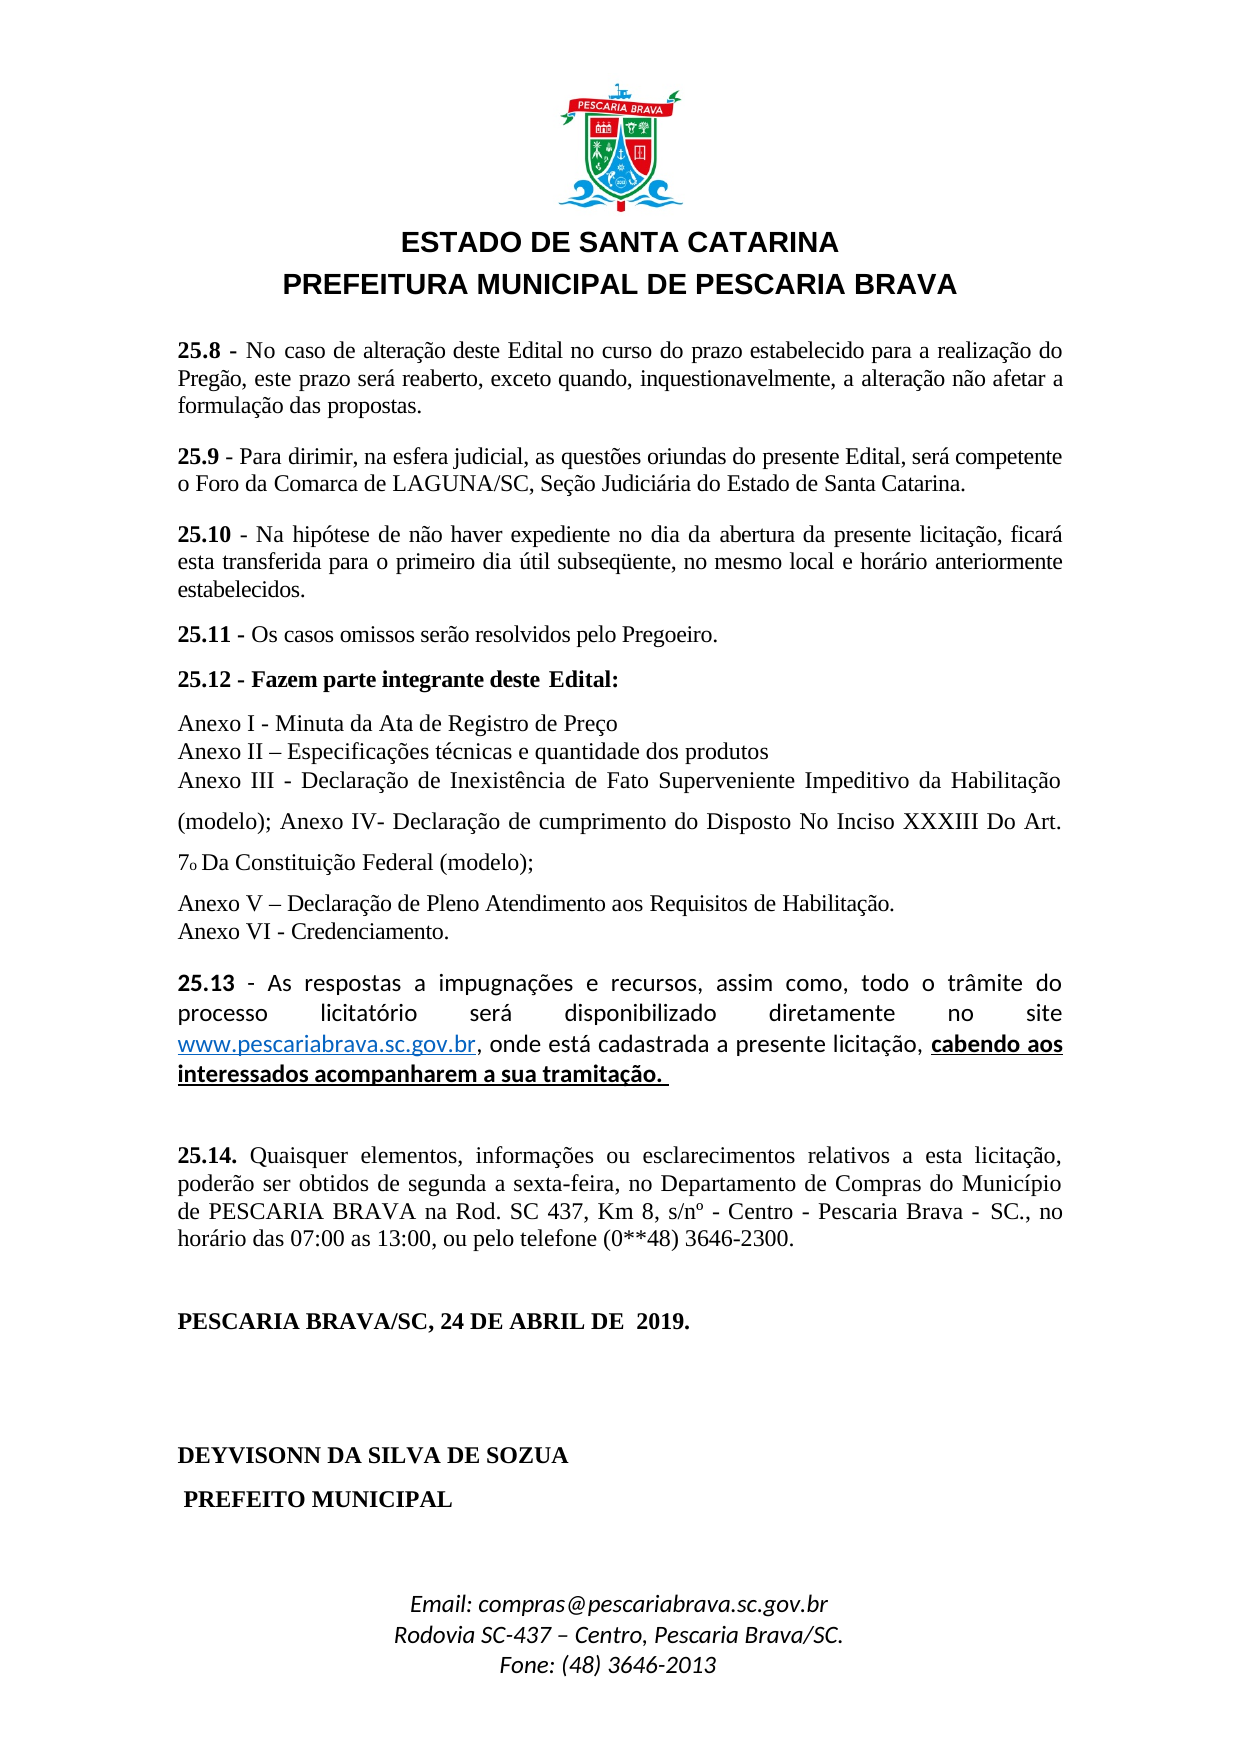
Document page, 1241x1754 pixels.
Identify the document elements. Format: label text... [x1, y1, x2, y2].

text 25.12 - Fazem parte integrante deste Edital: [177, 665, 1063, 693]
text 25.11 - Os casos omissos serão resolvidos pelo Pregoeiro. [177, 621, 1063, 648]
text PREFEITO MUNICIPAL [177, 1485, 1063, 1513]
text PESCARIA BRAVA/SC, 24 DE ABRIL DE 2019. [177, 1307, 1063, 1335]
text 25.13 - As respostas a impugnações e recursos, assim como, todo o trâmite do processo licitatório será disponibilizado diretamente no site www.pescariabrava.sc.gov.br, onde está cadastrada a presente licitação, cabendo aos interessados acompanharem a sua tramitação. [177, 967, 1063, 1089]
picture [509, 73, 732, 222]
text 25.9 - Para dirimir, na esfera judicial, as questões oriundas do presente Edital, será competente o Foro da Comarca de LAGUNA/SC, Seção Judiciária do Estado de Santa Catarina. [177, 442, 1063, 497]
text Anexo V – Declaração de Pleno Atendimento aos Requisitos de Habilitação. [177, 889, 1063, 917]
text Anexo II – Especificações técnicas e quantidade dos produtos [177, 737, 1063, 765]
text 25.14. Quaisquer elementos, informações ou esclarecimentos relativos a esta licitação, poderão ser obtidos de segunda a sexta-feira, no Departamento de Compras do Município de PESCARIA BRAVA na Rod. SC 437, Km 8, s/nº - Centro - Pescaria Brava - SC., no horário das 07:00 as 13:00, ou pelo telefone (0**48) 3646-2300. [177, 1142, 1063, 1252]
text 25.8 - No caso de alteração deste Edital no curso do prazo estabelecido para a realização do Pregão, este prazo será reaberto, exceto quando, inquestionavelmente, a alteração não afetar a formulação das propostas. [177, 336, 1063, 419]
text 25.10 - Na hipótese de não haver expediente no dia da abertura da presente licitação, ficará esta transferida para o primeiro dia útil subseqüente, no mesmo local e horário anteriormente estabelecidos. [177, 520, 1063, 603]
text Anexo III - Declaração de Inexistência de Fato Superveniente Impeditivo da Habilitação (modelo); Anexo IV- Declaração de cumprimento do Disposto No Inciso XXXIII Do Art. 7o Da Constituição Federal (modelo); [177, 766, 1063, 889]
text Anexo I - Minuta da Ata de Registro de Preço [177, 709, 1063, 737]
text Anexo VI - Credenciamento. [177, 917, 1063, 944]
text DEYVISONN DA SILVA DE SOZUA [177, 1441, 1063, 1468]
